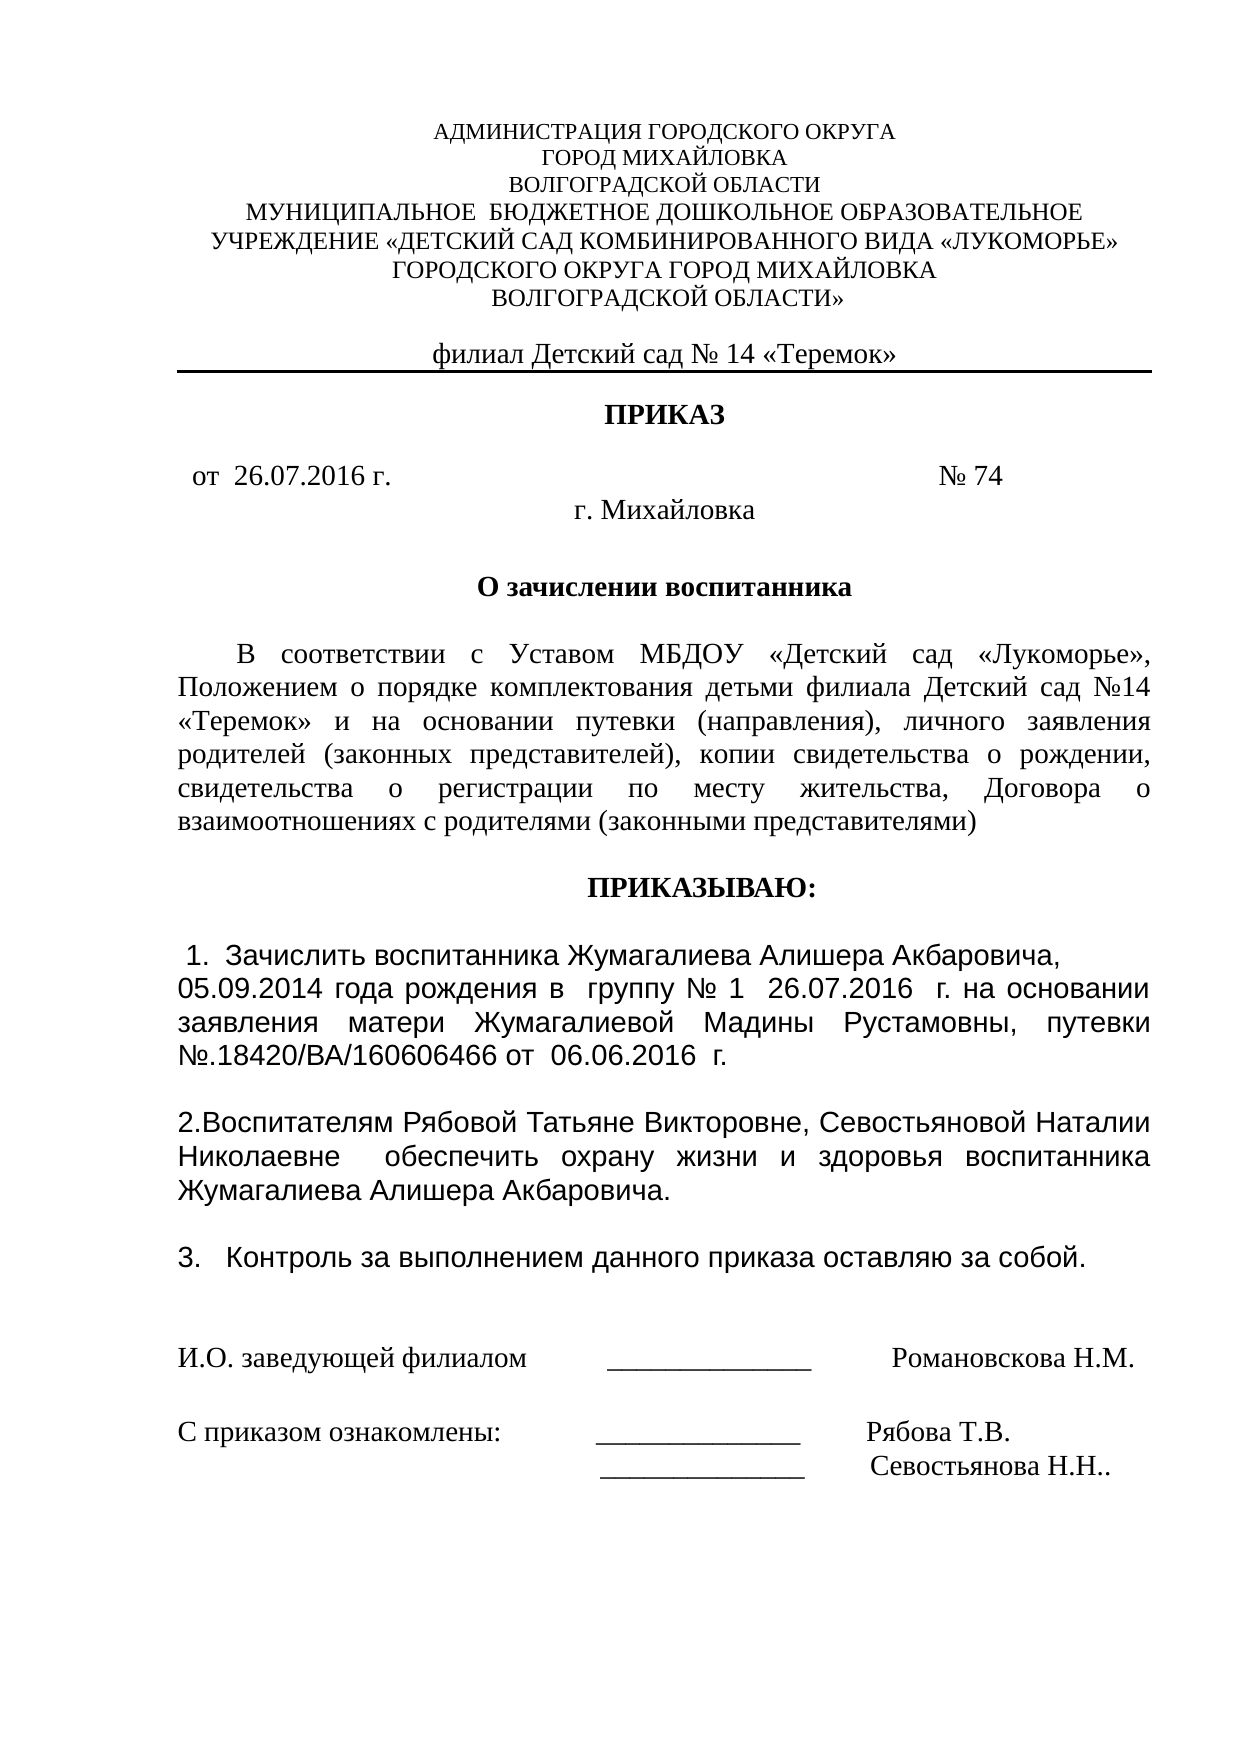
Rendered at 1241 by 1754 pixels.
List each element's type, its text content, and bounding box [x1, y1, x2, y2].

text С приказом ознакомлены: ______________ Рябова Т.В. [177, 1414, 1152, 1448]
text от 26.07.2016 г. № 74 [177, 458, 1152, 492]
text В соответствии с Уставом МБДОУ «Детский сад «Лукоморье», Положением о порядке комплектования детьми филиала Детский сад №14 «Теремок» и на основании путевки (направления), личного заявления родителей (законных представителей), копии свидетельства о рождении, свидетельства о регистрации по месту жительства, Договора о взаимоотношениях с родителями (законными представителями) [177, 636, 1152, 837]
text г. Михайловка [177, 492, 1152, 526]
text ______________ Севостьянова Н.Н.. [177, 1448, 1152, 1482]
text ГОРОД МИХАЙЛОВКА [177, 144, 1152, 171]
text МУНИЦИПАЛЬНОЕ БЮДЖЕТНОЕ ДОШКОЛЬНОЕ ОБРАЗОВАТЕЛЬНОЕ УЧРЕЖДЕНИЕ «ДЕТСКИЙ САД КОМБИНИРОВАННОГО ВИДА «ЛУКОМОРЬЕ» ГОРОДСКОГО ОКРУГА ГОРОД МИХАЙЛОВКА [177, 197, 1152, 283]
text АДМИНИСТРАЦИЯ ГОРОДСКОГО ОКРУГА [177, 118, 1152, 144]
text О зачислении воспитанника [177, 569, 1152, 602]
text 3. Контроль за выполнением данного приказа оставляю за собой. [177, 1239, 1152, 1273]
text 1. Зачислить воспитанника Жумагалиева Алишера Акбаровича, [177, 938, 1152, 971]
text ПРИКАЗЫВАЮ: [177, 871, 1152, 904]
text 2.Воспитателям Рябовой Татьяне Викторовне, Севостьяновой Наталии Николаевне обеспечить охрану жизни и здоровья воспитанника Жумагалиева Алишера Акбаровича. [177, 1105, 1152, 1206]
text филиал Детский сад № 14 «Теремок» [177, 336, 1152, 370]
text ВОЛГОГРАДСКОЙ ОБЛАСТИ [177, 171, 1152, 197]
text И.О. заведующей филиалом ______________ Романовскова Н.М. [177, 1340, 1152, 1374]
text 05.09.2014 года рождения в группу № 1 26.07.2016 г. на основании заявления матери Жумагалиевой Мадины Рустамовны, путевки №.18420/ВА/160606466 от 06.06.2016 г. [177, 971, 1152, 1072]
text ПРИКАЗ [177, 397, 1152, 430]
text ВОЛГОГРАДСКОЙ ОБЛАСТИ» [177, 283, 1152, 312]
